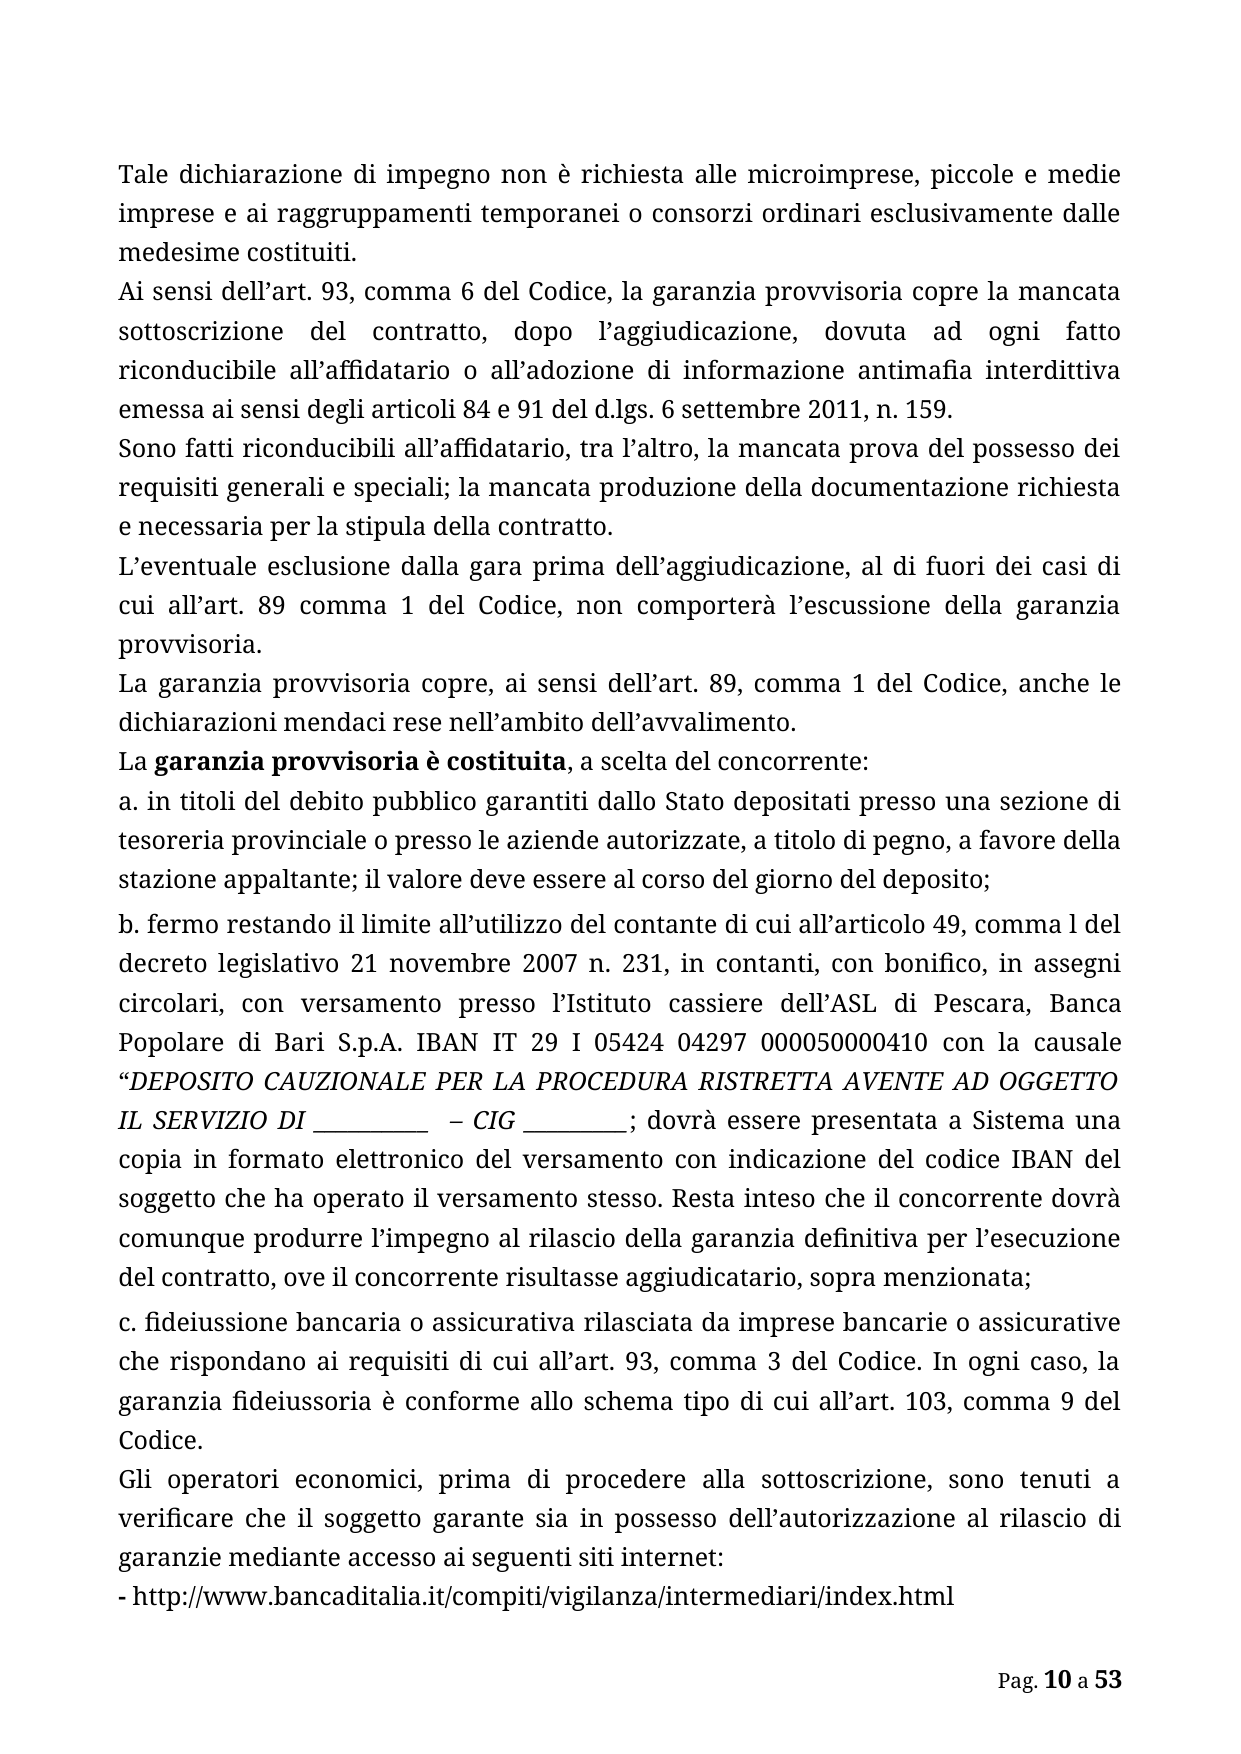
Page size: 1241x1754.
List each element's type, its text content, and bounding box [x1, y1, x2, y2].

text Gli operatori economici, prima di procedere alla sottoscrizione, sono tenuti a verificare che il soggetto garante sia in possesso dell’autorizzazione al rilascio di garanzie mediante accesso ai seguenti siti internet: [118, 1462, 1122, 1574]
text Tale dichiarazione di impegno non è richiesta alle microimprese, piccole e medie imprese e ai raggruppamenti temporanei o consorzi ordinari esclusivamente dalle medesime costituiti. [118, 157, 1122, 269]
text Sono fatti riconducibili all’affidatario, tra l’altro, la mancata prova del possesso dei requisiti generali e speciali; la mancata produzione della documentazione richiesta e necessaria per la stipula della contratto. [118, 431, 1122, 543]
text c. fideiussione bancaria o assicurativa rilasciata da imprese bancarie o assicurative che rispondano ai requisiti di cui all’art. 93, comma 3 del Codice. In ogni caso, la garanzia fideiussoria è conforme allo schema tipo di cui all’art. 103, comma 9 del Codice. [118, 1305, 1122, 1456]
text La garanzia provvisoria è costituita, a scelta del concorrente: [118, 744, 1122, 778]
text L’eventuale esclusione dalla gara prima dell’aggiudicazione, al di fuori dei casi di cui all’art. 89 comma 1 del Codice, non comporterà l’escussione della garanzia provvisoria. [118, 548, 1122, 661]
text a. in titoli del debito pubblico garantiti dallo Stato depositati presso una sezione di tesoreria provinciale o presso le aziende autorizzate, a titolo di pegno, a favore della stazione appaltante; il valore deve essere al corso del giorno del deposito; [118, 783, 1122, 896]
text b. fermo restando il limite all’utilizzo del contante di cui all’articolo 49, comma l del decreto legislativo 21 novembre 2007 n. 231, in contanti, con bonifico, in assegni circolari, con versamento presso l’Istituto cassiere dell’ASL di Pescara, Banca Popolare di Bari S.p.A. IBAN IT 29 I 05424 04297 000050000410 con la causale “DEPOSITO CAUZIONALE PER LA PROCEDURA RISTRETTA AVENTE AD OGGETTO IL SERVIZIO DI __________ – CIG _________; dovrà essere presentata a Sistema una copia in formato elettronico del versamento con indicazione del codice IBAN del soggetto che ha operato il versamento stesso. Resta inteso che il concorrente dovrà comunque produrre l’impegno al rilascio della garanzia definitiva per l’esecuzione del contratto, ove il concorrente risultasse aggiudicatario, sopra menzionata; [118, 907, 1122, 1293]
text - http://www.bancaditalia.it/compiti/vigilanza/intermediari/index.html [118, 1579, 1122, 1613]
text La garanzia provvisoria copre, ai sensi dell’art. 89, comma 1 del Codice, anche le dichiarazioni mendaci rese nell’ambito dell’avvalimento. [118, 666, 1122, 739]
text Ai sensi dell’art. 93, comma 6 del Codice, la garanzia provvisoria copre la mancata sottoscrizione del contratto, dopo l’aggiudicazione, dovuta ad ogni fatto riconducibile all’affidatario o all’adozione di informazione antimafia interdittiva emessa ai sensi degli articoli 84 e 91 del d.lgs. 6 settembre 2011, n. 159. [118, 274, 1122, 426]
